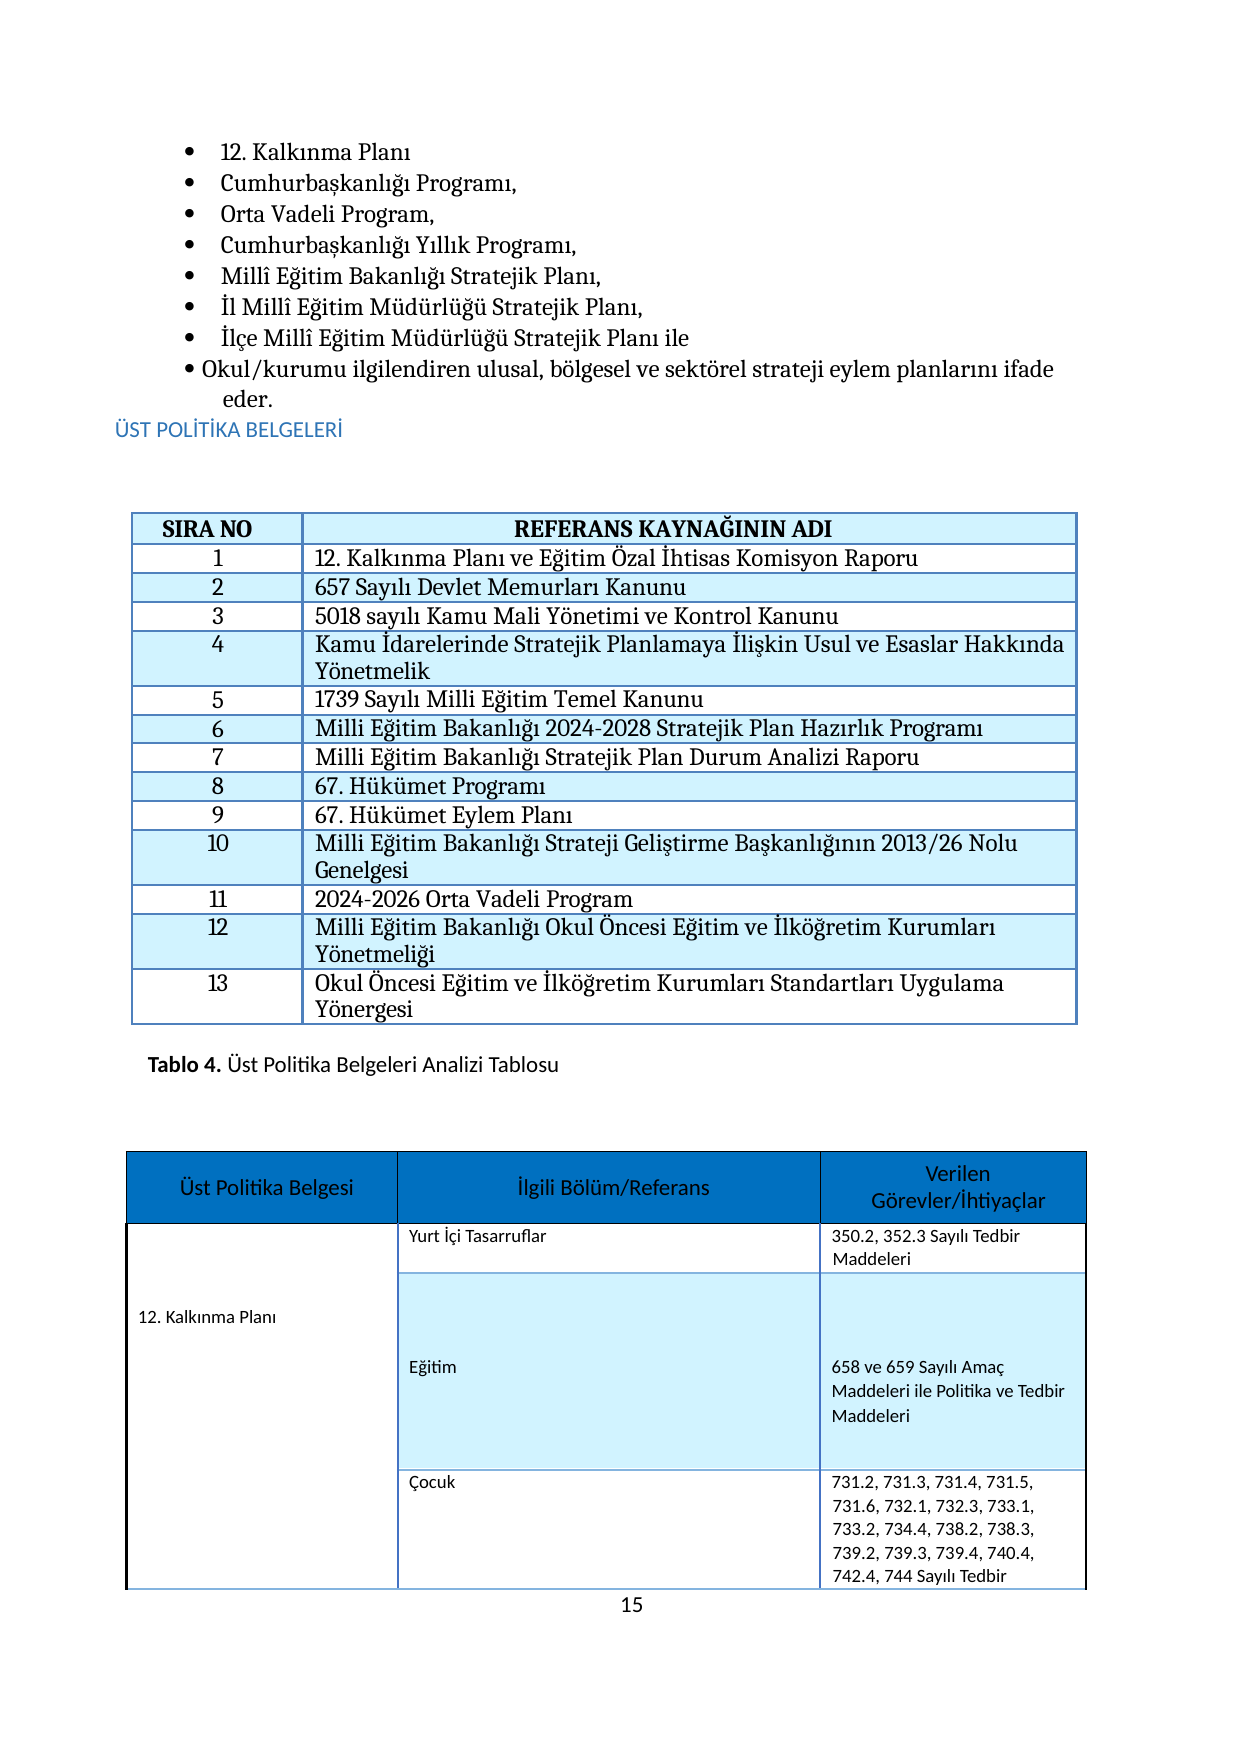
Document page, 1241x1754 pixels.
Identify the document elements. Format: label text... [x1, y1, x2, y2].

text  12. Kalkınma Planı [185, 137, 1148, 166]
table_cell Yurt İçi Tasarruflar [399, 1224, 819, 1272]
table_cell 350.2, 352.3 Sayılı Tedbir Maddeleri [821, 1224, 1085, 1272]
table_cell 7 [133, 744, 301, 771]
table_cell Milli Eğitim Bakanlığı Strateji Geliştirme Başkanlığının 2013/26 Nolu Genelgesi [304, 831, 1075, 884]
table_cell 13 [133, 970, 301, 1023]
table_cell Okul Öncesi Eğitim ve İlköğretim Kurumları Standartları Uygulama Yönergesi [304, 970, 1075, 1023]
text  Okul/kurumu ilgilendiren ulusal, bölgesel ve sektörel strateji eylem planlarını ifade eder. [185, 355, 1084, 414]
table_cell Milli Eğitim Bakanlığı Okul Öncesi Eğitim ve İlköğretim Kurumları Yönetmeliği [304, 915, 1075, 968]
table_header SIRA NO [133, 514, 301, 543]
table_cell 2024-2026 Orta Vadeli Program [304, 886, 1075, 912]
table_cell 6 [133, 716, 301, 742]
table_header İlgili Bölüm/Referans [398, 1152, 820, 1223]
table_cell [821, 1471, 1085, 1588]
table_cell 3 [133, 603, 301, 629]
table_cell Çocuk [399, 1471, 819, 1588]
table_cell 1739 Sayılı Milli Eğitim Temel Kanunu [304, 687, 1075, 714]
table_cell 12. Kalkınma Planı ve Eğitim Özal İhtisas Komisyon Raporu [304, 545, 1075, 572]
text  Cumhurbaşkanlığı Programı, [185, 168, 1148, 197]
table_cell 9 [133, 802, 301, 828]
table_cell 11 [133, 886, 301, 912]
table_header REFERANS KAYNAĞININ ADI [304, 514, 1075, 543]
text  Cumhurbaşkanlığı Yıllık Programı, [185, 231, 1148, 259]
text  İlçe Millî Eğitim Müdürlüğü Stratejik Planı ile [185, 324, 1148, 352]
table_cell 658 ve 659 Sayılı Amaç Maddeleri ile Politika ve Tedbir Maddeleri [821, 1274, 1085, 1468]
table_cell 8 [133, 773, 301, 800]
table_cell Eğitim [399, 1274, 819, 1468]
table_cell 12. Kalkınma Planı [128, 1224, 397, 1588]
text ÜST POLİTİKA BELGELERİ [114, 416, 1148, 443]
table_cell 4 [133, 632, 301, 685]
table_cell 10 [133, 831, 301, 884]
table_cell 12 [133, 915, 301, 968]
table_cell 67. Hükümet Programı [304, 773, 1075, 800]
table_cell Milli Eğitim Bakanlığı Stratejik Plan Durum Analizi Raporu [304, 744, 1075, 771]
table_cell 2 [133, 574, 301, 601]
table_header Verilen Görevler/İhtiyaçlar [821, 1152, 1086, 1223]
table_cell 5018 sayılı Kamu Mali Yönetimi ve Kontrol Kanunu [304, 603, 1075, 629]
table_cell Milli Eğitim Bakanlığı 2024-2028 Stratejik Plan Hazırlık Programı [304, 716, 1075, 742]
table_cell 1 [133, 545, 301, 572]
table_cell 5 [133, 687, 301, 714]
table_header Üst Politika Belgesi [127, 1152, 397, 1223]
text Tablo 4. Üst Politika Belgeleri Analizi Tablosu [148, 1050, 1148, 1078]
table_cell Kamu İdarelerinde Stratejik Planlamaya İlişkin Usul ve Esaslar Hakkında Yönetmelik [304, 632, 1075, 685]
text  Millî Eğitim Bakanlığı Stratejik Planı, [185, 262, 1148, 291]
table_cell 657 Sayılı Devlet Memurları Kanunu [304, 574, 1075, 601]
table_cell 67. Hükümet Eylem Planı [304, 802, 1075, 828]
text  İl Millî Eğitim Müdürlüğü Stratejik Planı, [185, 293, 1148, 322]
text  Orta Vadeli Program, [185, 199, 1148, 228]
